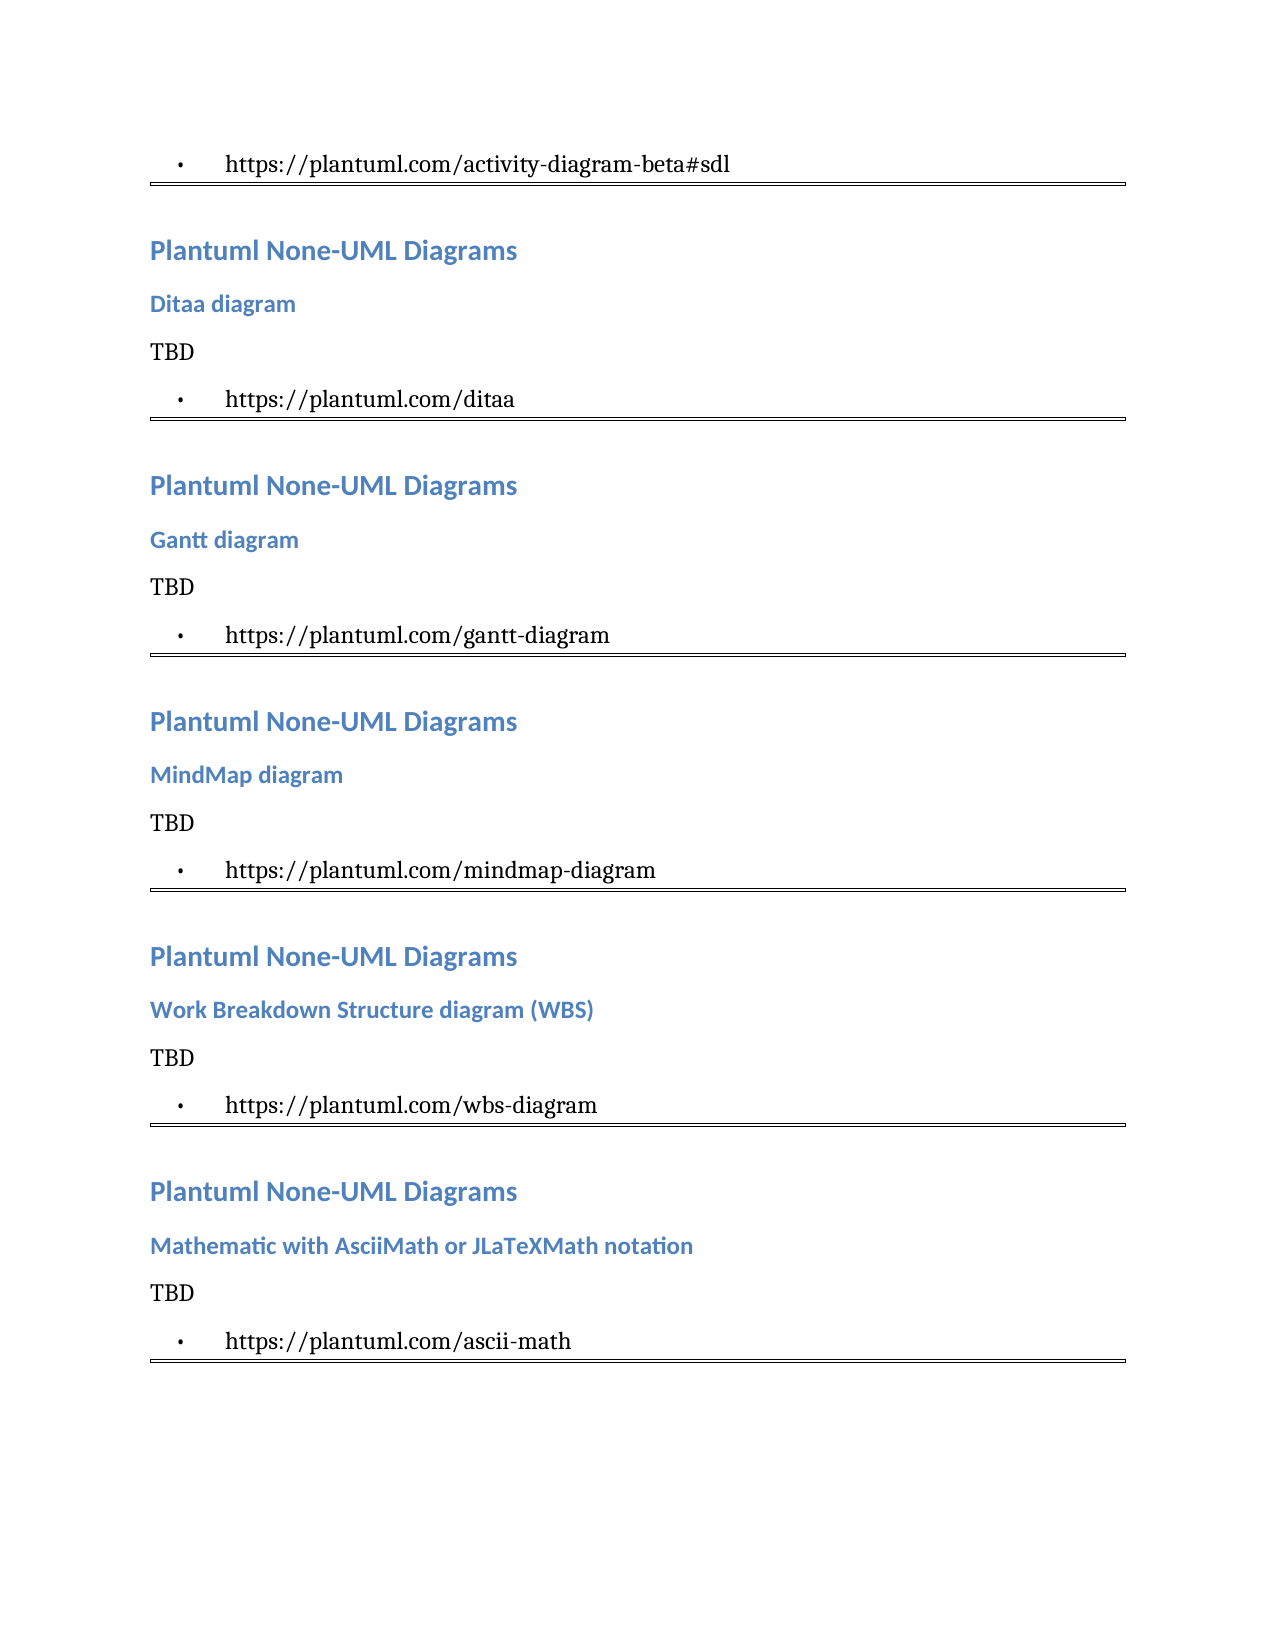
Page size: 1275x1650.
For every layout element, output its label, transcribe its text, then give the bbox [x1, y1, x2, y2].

subtitle MindMap diagram [150, 759, 1125, 790]
list https://plantuml.com/activity-diagram-beta#sdl [175, 150, 1125, 179]
subtitle Ditaa diagram [150, 288, 1125, 319]
text TBD [150, 1279, 1125, 1308]
text TBD [150, 808, 1125, 837]
text TBD [150, 1044, 1125, 1072]
list https://plantuml.com/wbs-diagram [175, 1091, 1125, 1120]
list https://plantuml.com/ditaa [175, 385, 1125, 414]
subtitle Plantuml None-UML Diagrams [150, 467, 1125, 503]
text TBD [150, 573, 1125, 602]
subtitle Plantuml None-UML Diagrams [150, 703, 1125, 738]
subtitle Mathematic with AsciiMath or JLaTeXMath notation [150, 1230, 1125, 1260]
subtitle Plantuml None-UML Diagrams [150, 938, 1125, 974]
subtitle Plantuml None-UML Diagrams [150, 1173, 1125, 1209]
subtitle Plantuml None-UML Diagrams [150, 232, 1125, 268]
list https://plantuml.com/ascii-math [175, 1327, 1125, 1355]
subtitle Gantt diagram [150, 524, 1125, 554]
subtitle Work Breakdown Structure diagram (WBS) [150, 994, 1125, 1025]
list https://plantuml.com/gantt-diagram [175, 621, 1125, 649]
text TBD [150, 338, 1125, 367]
list https://plantuml.com/mindmap-diagram [175, 856, 1125, 885]
